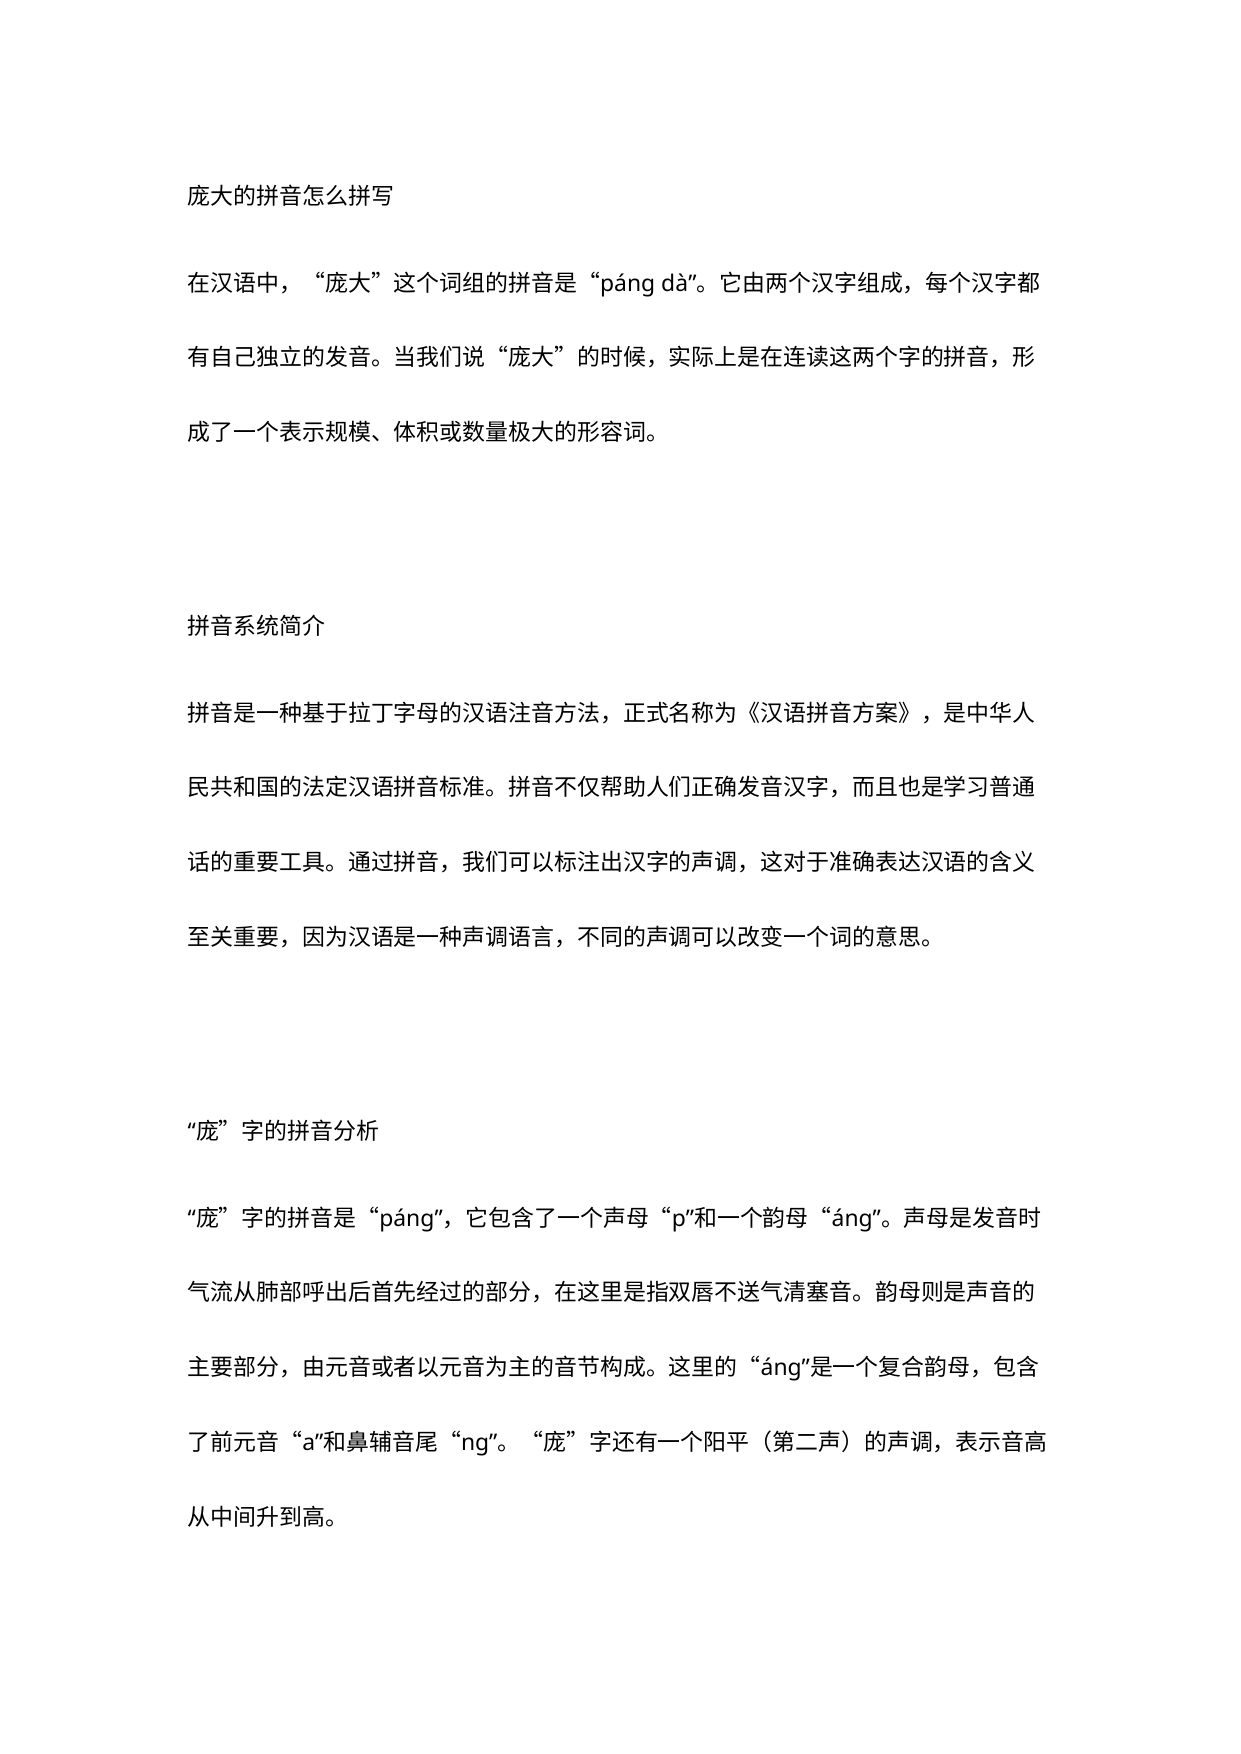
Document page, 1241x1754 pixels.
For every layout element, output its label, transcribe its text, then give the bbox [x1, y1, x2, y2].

text 拼音是一种基于拉丁字母的汉语注音方法，正式名称为《汉语拼音方案》，是中华人民共和国的法定汉语拼音标准。拼音不仅帮助人们正确发音汉字，而且也是学习普通话的重要工具。通过拼音，我们可以标注出汉字的声调，这对于准确表达汉语的含义至关重要，因为汉语是一种声调语言，不同的声调可以改变一个词的意思。 [187, 679, 1053, 968]
text “庞”字的拼音是“páng”，它包含了一个声母“p”和一个韵母“áng”。声母是发音时气流从肺部呼出后首先经过的部分，在这里是指双唇不送气清塞音。韵母则是声音的主要部分，由元音或者以元音为主的音节构成。这里的“áng”是一个复合韵母，包含了前元音“a”和鼻辅音尾“ng”。“庞”字还有一个阳平（第二声）的声调，表示音高从中间升到高。 [187, 1184, 1053, 1547]
text 庞大的拼音怎么拼写 [187, 162, 1053, 227]
text “庞”字的拼音分析 [187, 1097, 1053, 1162]
text 拼音系统简介 [187, 592, 1053, 657]
text 在汉语中，“庞大”这个词组的拼音是“páng dà”。它由两个汉字组成，每个汉字都有自己独立的发音。当我们说“庞大”的时候，实际上是在连读这两个字的拼音，形成了一个表示规模、体积或数量极大的形容词。 [187, 248, 1053, 463]
